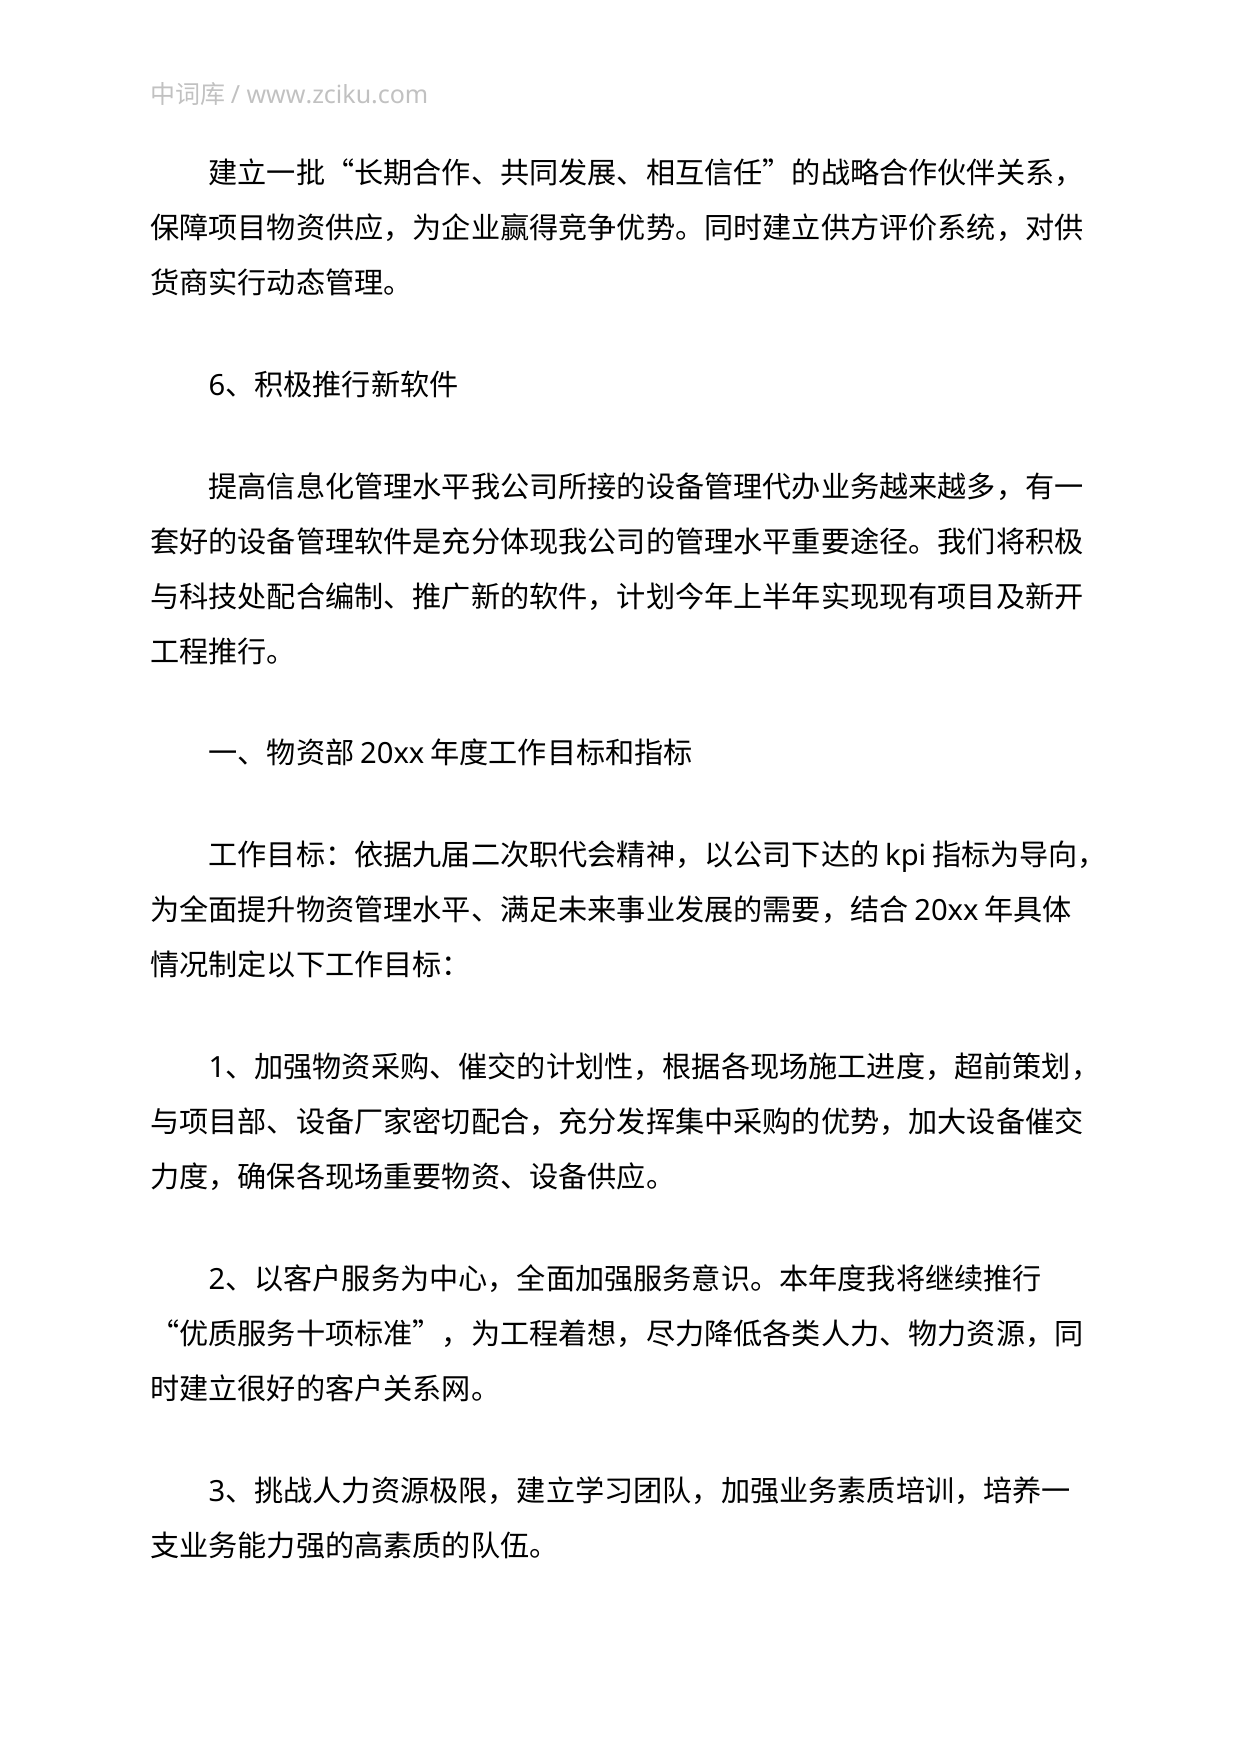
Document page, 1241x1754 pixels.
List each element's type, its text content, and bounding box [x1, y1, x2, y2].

text 3、挑战人力资源极限，建立学习团队，加强业务素质培训，培养一支业务能力强的高素质的队伍。 [150, 1467, 1090, 1564]
text 提高信息化管理水平我公司所接的设备管理代办业务越来越多，有一套好的设备管理软件是充分体现我公司的管理水平重要途径。我们将积极与科技处配合编制、推广新的软件，计划今年上半年实现现有项目及新开工程推行。 [150, 463, 1090, 671]
text 6、积极推行新软件 [150, 362, 1090, 404]
text 一、物资部20xx年度工作目标和指标 [150, 730, 1090, 772]
text 1、加强物资采购、催交的计划性，根据各现场施工进度，超前策划，与项目部、设备厂家密切配合，充分发挥集中采购的优势，加大设备催交力度，确保各现场重要物资、设备供应。 [150, 1044, 1090, 1196]
text 工作目标：依据九届二次职代会精神，以公司下达的kpi指标为导向，为全面提升物资管理水平、满足未来事业发展的需要，结合20xx年具体情况制定以下工作目标： [150, 832, 1090, 984]
text 2、以客户服务为中心，全面加强服务意识。本年度我将继续推行“优质服务十项标准”，为工程着想，尽力降低各类人力、物力资源，同时建立很好的客户关系网。 [150, 1255, 1090, 1408]
text 建立一批“长期合作、共同发展、相互信任”的战略合作伙伴关系，保障项目物资供应，为企业赢得竞争优势。同时建立供方评价系统，对供货商实行动态管理。 [150, 150, 1090, 302]
